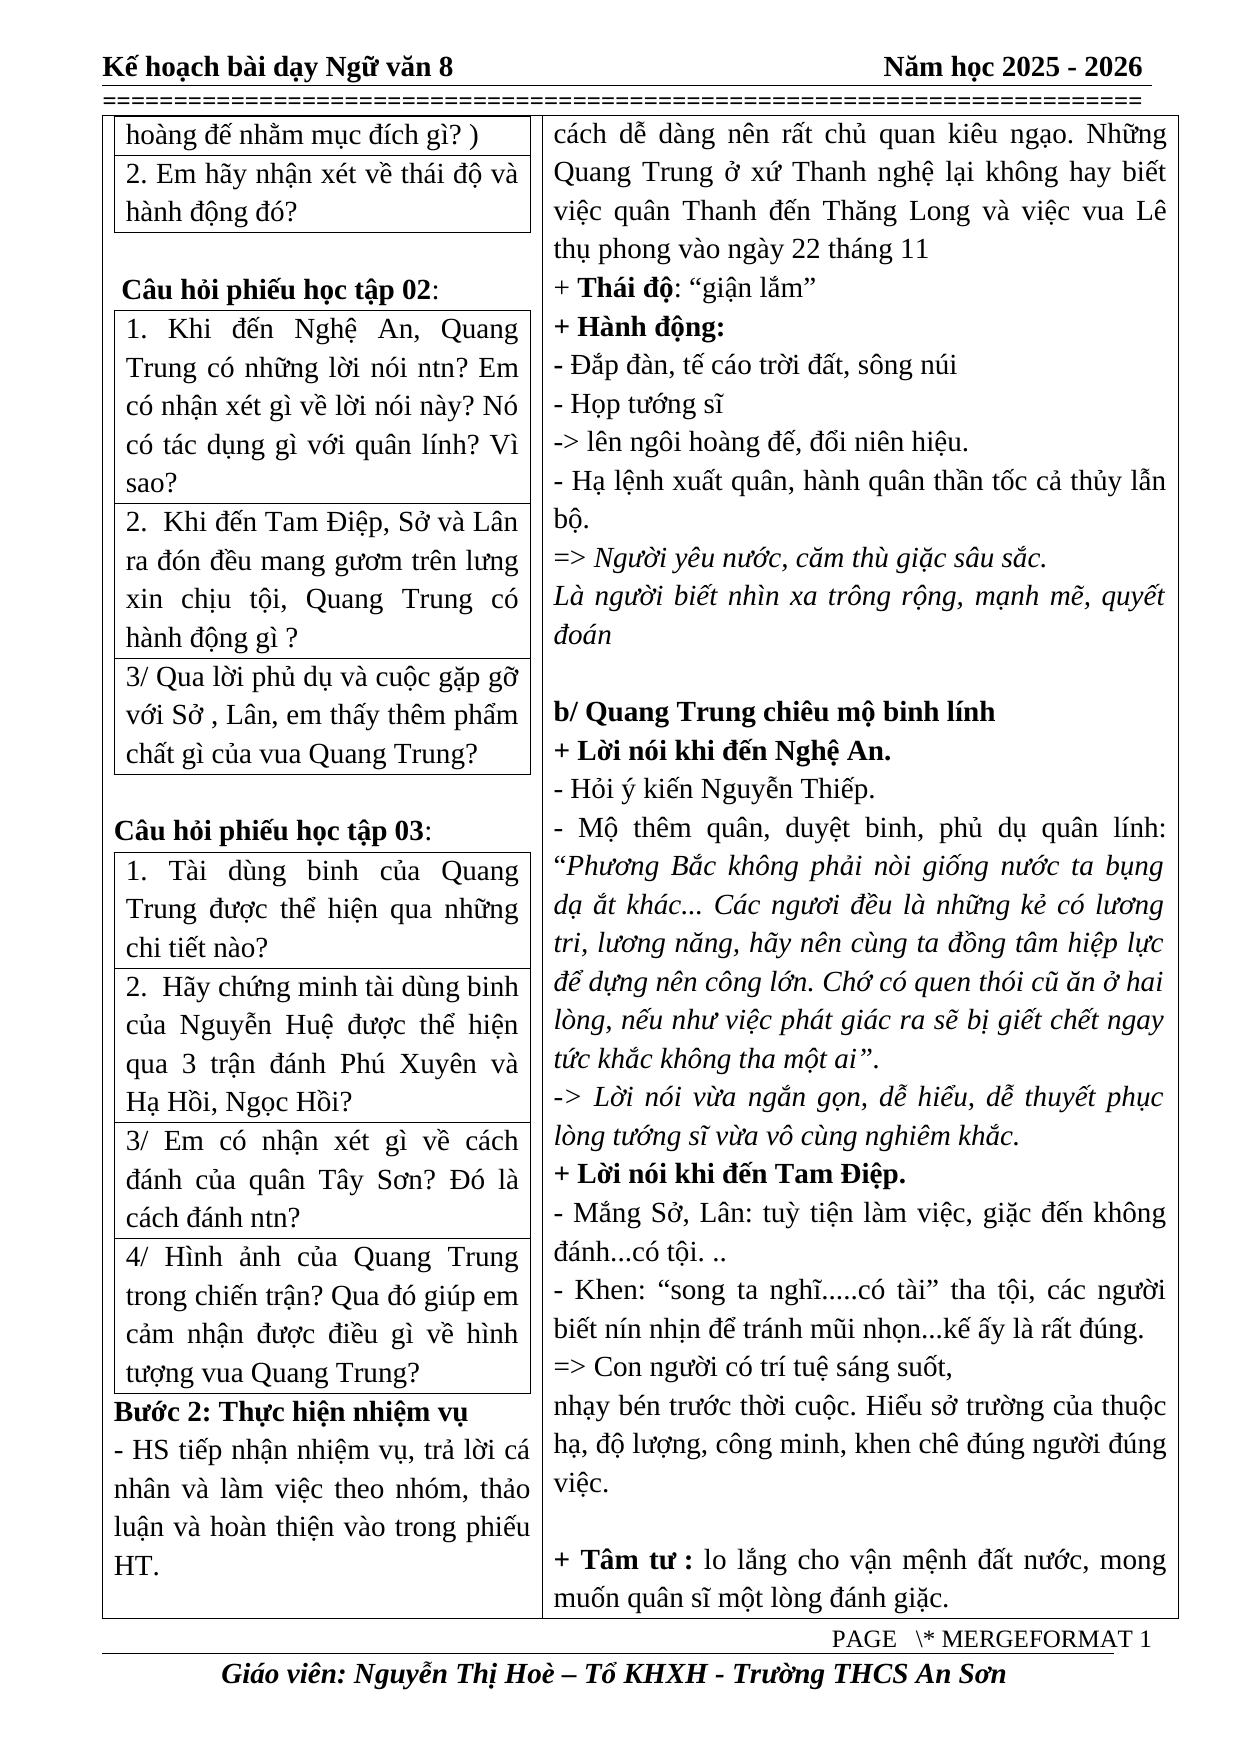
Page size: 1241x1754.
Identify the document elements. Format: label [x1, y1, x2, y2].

table_cell [543, 116, 1178, 1618]
table_cell [103, 116, 542, 1618]
